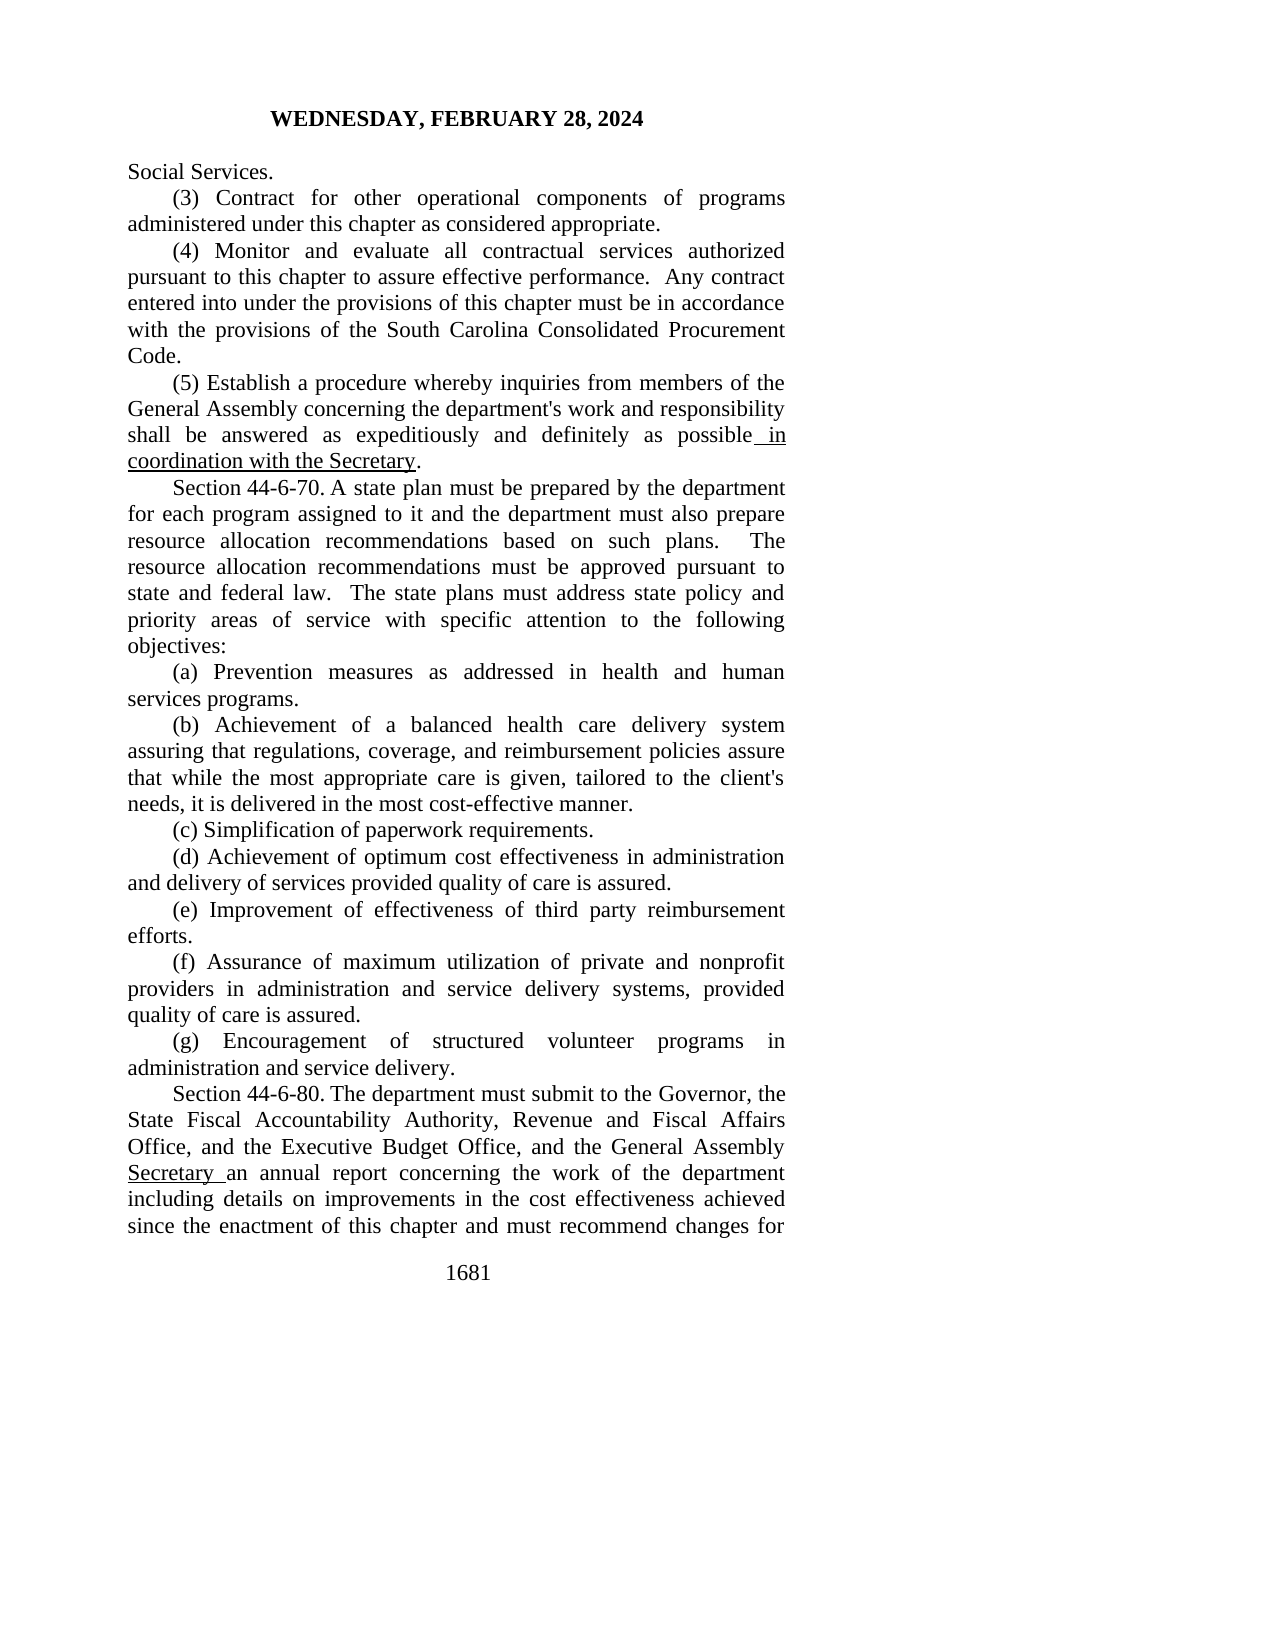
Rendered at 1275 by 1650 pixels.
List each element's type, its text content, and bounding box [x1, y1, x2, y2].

text (f) Assurance of maximum utilization of private and nonprofit providers in administration and service delivery systems, provided quality of care is assured. [127, 948, 786, 1027]
text (a) Prevention measures as addressed in health and human services programs. [127, 658, 786, 711]
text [127, 158, 786, 184]
text (4) Monitor and evaluate all contractual services authorized pursuant to this chapter to assure effective performance. Any contract entered into under the provisions of this chapter must be in accordance with the provisions of the South Carolina Consolidated Procurement Code. [127, 237, 786, 368]
text Section 44-6-70. A state plan must be prepared by the department for each program assigned to it and the department must also prepare resource allocation recommendations based on such plans. The resource allocation recommendations must be approved pursuant to state and federal law. The state plans must address state policy and priority areas of service with specific attention to the following objectives: [127, 474, 786, 658]
text (d) Achievement of optimum cost effectiveness in administration and delivery of services provided quality of care is assured. [127, 843, 786, 896]
text (5) Establish a procedure whereby inquiries from members of the General Assembly concerning the department's work and responsibility shall be answered as expeditiously and definitely as possible in coordination with the Secretary. [127, 368, 786, 474]
text (c) Simplification of paperwork requirements. [127, 817, 786, 843]
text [127, 1080, 786, 1238]
text (e) Improvement of effectiveness of third party reimbursement efforts. [127, 896, 786, 948]
text (b) Achievement of a balanced health care delivery system assuring that regulations, coverage, and reimbursement policies assure that while the most appropriate care is given, tailored to the client's needs, it is delivered in the most cost-effective manner. [127, 711, 786, 817]
text (3) Contract for other operational components of programs administered under this chapter as considered appropriate. [127, 184, 786, 237]
text (g) Encouragement of structured volunteer programs in administration and service delivery. [127, 1027, 786, 1080]
